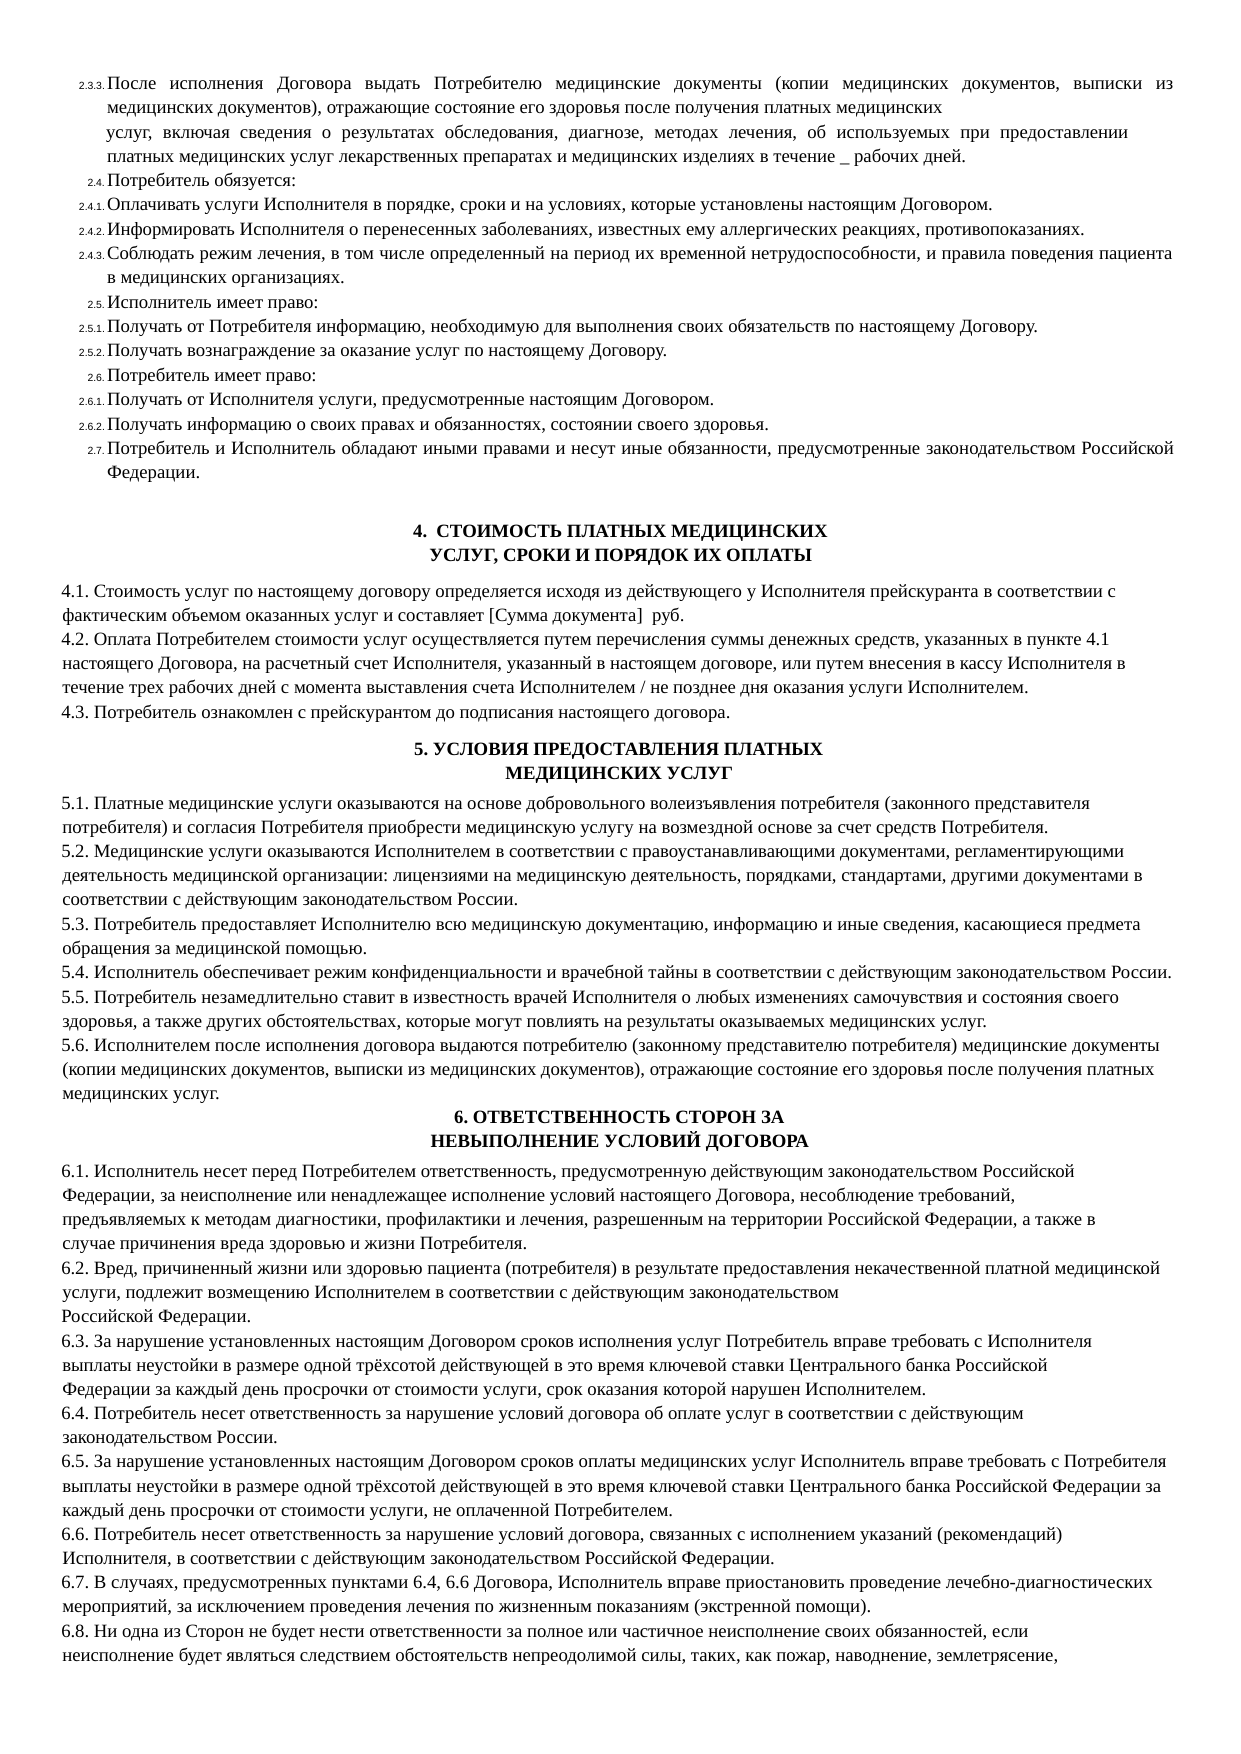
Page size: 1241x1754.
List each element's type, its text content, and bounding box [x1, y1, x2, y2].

text 5.3. Потребитель предоставляет Исполнителю всю медицинскую документацию, информацию и иные сведения, касающиеся предмета обращения за медицинской помощью. [61, 913, 1175, 958]
text 5.4. Исполнитель обеспечивает режим конфиденциальности и врачебной тайны в соответствии с действующим законодательством России. [61, 961, 1175, 983]
list Получать от Потребителя информацию, необходимую для выполнения своих обязательств по настоящему Договору. [79, 315, 1175, 336]
text 6.3. За нарушение установленных настоящим Договором сроков исполнения услуг Потребитель вправе требовать с Исполнителя выплаты неустойки в размере одной трёхсотой действующей в это время ключевой ставки Центрального банка Российской Федерации за каждый день просрочки от стоимости услуги, срок оказания которой нарушен Исполнителем. [61, 1329, 1126, 1399]
text 5.2. Медицинские услуги оказываются Исполнителем в соответствии с правоустанавливающими документами, регламентирующими деятельность медицинской организации: лицензиями на медицинскую деятельность, порядками, стандартами, другими документами в соответствии с действующим законодательством России. [61, 840, 1175, 910]
subtitle 5. УСЛОВИЯ ПРЕДОСТАВЛЕНИЯ ПЛАТНЫХ МЕДИЦИНСКИХ УСЛУГ [408, 738, 829, 783]
text 6.2. Вред, причиненный жизни или здоровью пациента (потребителя) в результате предоставления некачественной платной медицинской услуги, подлежит возмещению Исполнителем в соответствии с действующим законодательством [61, 1257, 1175, 1302]
list Потребитель и Исполнитель обладают иными правами и несут иные обязанности, предусмотренные законодательством Российской Федерации. [87, 437, 1175, 482]
text 5.5. Потребитель незамедлительно ставит в известность врачей Исполнителя о любых изменениях самочувствия и состояния своего здоровья, а также других обстоятельствах, которые могут повлиять на результаты оказываемых медицинских услуг. [61, 986, 1175, 1031]
list Получать вознаграждение за оказание услуг по настоящему Договору. [79, 339, 1175, 361]
subtitle 4. СТОИМОСТЬ ПЛАТНЫХ МЕДИЦИНСКИХ УСЛУГ, СРОКИ И ПОРЯДОК ИХ ОПЛАТЫ [408, 520, 832, 565]
list Исполнитель имеет право: [87, 291, 1175, 312]
text 4.3. Потребитель ознакомлен с прейскурантом до подписания настоящего договора. [61, 701, 1175, 722]
list Получать от Исполнителя услуги, предусмотренные настоящим Договором. [79, 388, 1175, 409]
text услуг, включая сведения о результатах обследования, диагнозе, методах лечения, об используемых при предоставлении платных медицинских услуг лекарственных препаратах и медицинских изделиях в течение _ рабочих дней. [106, 121, 1130, 166]
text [61, 1620, 1123, 1665]
list Соблюдать режим лечения, в том числе определенный на период их временной нетрудоспособности, и правила поведения пациента в медицинских организациях. [79, 242, 1175, 288]
text 4.2. Оплата Потребителем стоимости услуг осуществляется путем перечисления суммы денежных средств, указанных в пункте 4.1 настоящего Договора, на расчетный счет Исполнителя, указанный в настоящем договоре, или путем внесения в кассу Исполнителя в течение трех рабочих дней с момента выставления счета Исполнителем / не позднее дня оказания услуги Исполнителем. [61, 628, 1148, 698]
subtitle 6. ОТВЕТСТВЕННОСТЬ СТОРОН ЗА НЕВЫПОЛНЕНИЕ УСЛОВИЙ ДОГОВОРА [408, 1106, 830, 1152]
text 6.6. Потребитель несет ответственность за нарушение условий договора, связанных с исполнением указаний (рекомендаций) Исполнителя, в соответствии с действующим законодательством Российской Федерации. [61, 1523, 1175, 1568]
text 6.7. В случаях, предусмотренных пунктами 6.4, 6.6 Договора, Исполнитель вправе приостановить проведение лечебно-диагностических мероприятий, за исключением проведения лечения по жизненным показаниям (экстренной помощи). [61, 1571, 1175, 1617]
list Получать информацию о своих правах и обязанностях, состоянии своего здоровья. [79, 412, 1175, 434]
list После исполнения Договора выдать Потребителю медицинские документы (копии медицинских документов, выписки из медицинских документов), отражающие состояние его здоровья после получения платных медицинских [79, 72, 1175, 118]
text 6.4. Потребитель несет ответственность за нарушение условий договора об оплате услуг в соответствии с действующим законодательством России. [61, 1402, 1175, 1448]
text 6.5. За нарушение установленных настоящим Договором сроков оплаты медицинских услуг Исполнитель вправе требовать с Потребителя выплаты неустойки в размере одной трёхсотой действующей в это время ключевой ставки Центрального банка Российской Федерации за каждый день просрочки от стоимости услуги, не оплаченной Потребителем. [61, 1450, 1175, 1520]
list Оплачивать услуги Исполнителя в порядке, сроки и на условиях, которые установлены настоящим Договором. [79, 193, 1175, 215]
text 4.1. Стоимость услуг по настоящему договору определяется исходя из действующего у Исполнителя прейскуранта в соответствии с фактическим объемом оказанных услуг и составляет [Сумма документа] руб. [61, 580, 1175, 625]
list Потребитель обязуется: [87, 169, 1175, 191]
text 6.1. Исполнитель несет перед Потребителем ответственность, предусмотренную действующим законодательством Российской Федерации, за неисполнение или ненадлежащее исполнение условий настоящего Договора, несоблюдение требований, предъявляемых к методам диагностики, профилактики и лечения, разрешенным на территории Российской Федерации, а также в случае причинения вреда здоровью и жизни Потребителя. [61, 1160, 1129, 1254]
list Потребитель имеет право: [87, 364, 1175, 385]
text 5.1. Платные медицинские услуги оказываются на основе добровольного волеизъявления потребителя (законного представителя потребителя) и согласия Потребителя приобрести медицинскую услугу на возмездной основе за счет средств Потребителя. [61, 792, 1175, 837]
text Российской Федерации. [61, 1305, 1175, 1327]
text 5.6. Исполнителем после исполнения договора выдаются потребителю (законному представителю потребителя) медицинские документы (копии медицинских документов, выписки из медицинских документов), отражающие состояние его здоровья после получения платных медицинских услуг. [61, 1034, 1175, 1104]
list Информировать Исполнителя о перенесенных заболеваниях, известных ему аллергических реакциях, противопоказаниях. [79, 218, 1175, 239]
